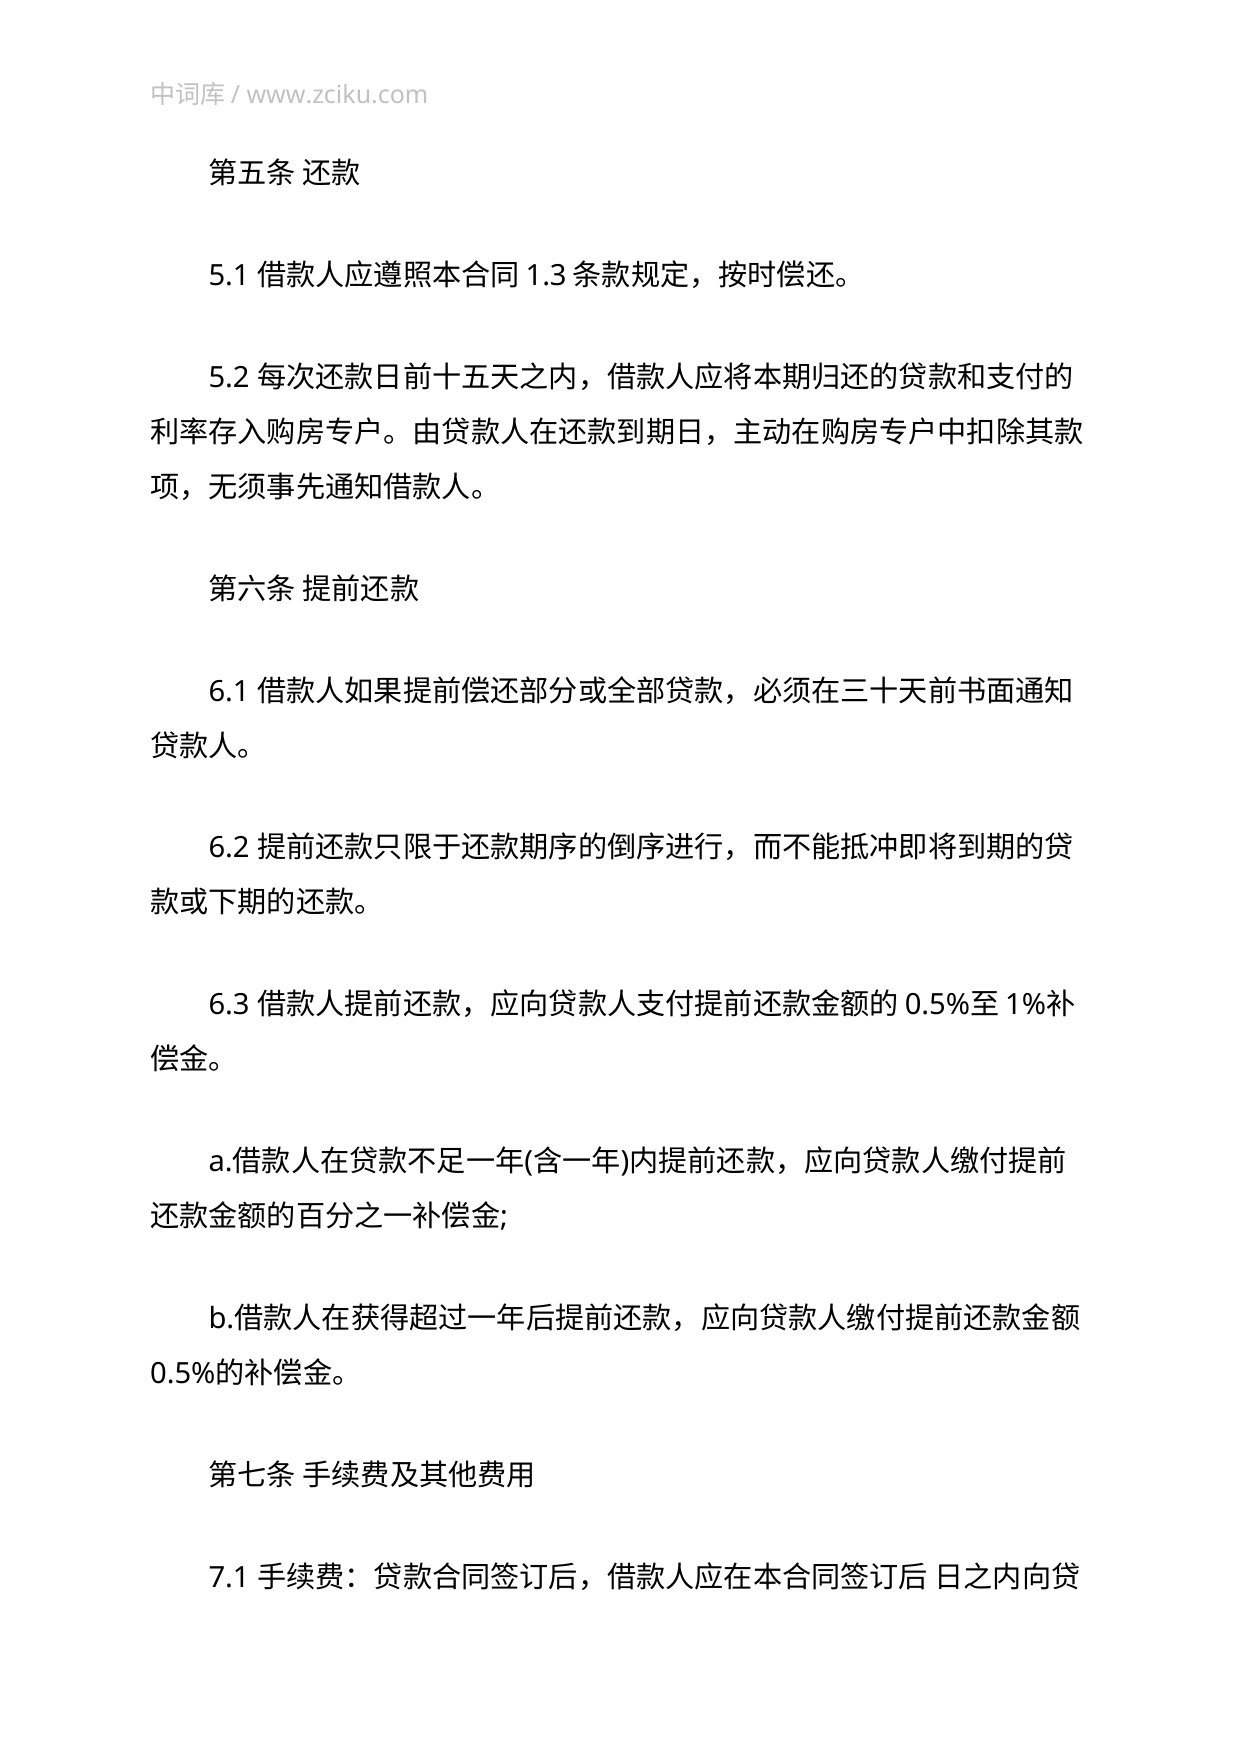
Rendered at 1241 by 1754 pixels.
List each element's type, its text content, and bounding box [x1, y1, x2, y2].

text 5.1 借款人应遵照本合同1.3条款规定，按时偿还。 [150, 252, 1090, 294]
text 第五条 还款 [150, 150, 1090, 192]
text 5.2 每次还款日前十五天之内，借款人应将本期归还的贷款和支付的利率存入购房专户。由贷款人在还款到期日，主动在购房专户中扣除其款项，无须事先通知借款人。 [150, 354, 1090, 506]
text 第七条 手续费及其他费用 [150, 1451, 1090, 1494]
text 6.3 借款人提前还款，应向贷款人支付提前还款金额的0.5%至1%补偿金。 [150, 981, 1090, 1078]
text b.借款人在获得超过一年后提前还款，应向贷款人缴付提前还款金额0.5%的补偿金。 [150, 1294, 1090, 1392]
text 第六条 提前还款 [150, 565, 1090, 608]
text a.借款人在贷款不足一年(含一年)内提前还款，应向贷款人缴付提前还款金额的百分之一补偿金; [150, 1137, 1090, 1235]
text 6.1 借款人如果提前偿还部分或全部贷款，必须在三十天前书面通知贷款人。 [150, 667, 1090, 764]
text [150, 1553, 1090, 1596]
text 6.2 提前还款只限于还款期序的倒序进行，而不能抵冲即将到期的贷款或下期的还款。 [150, 824, 1090, 921]
